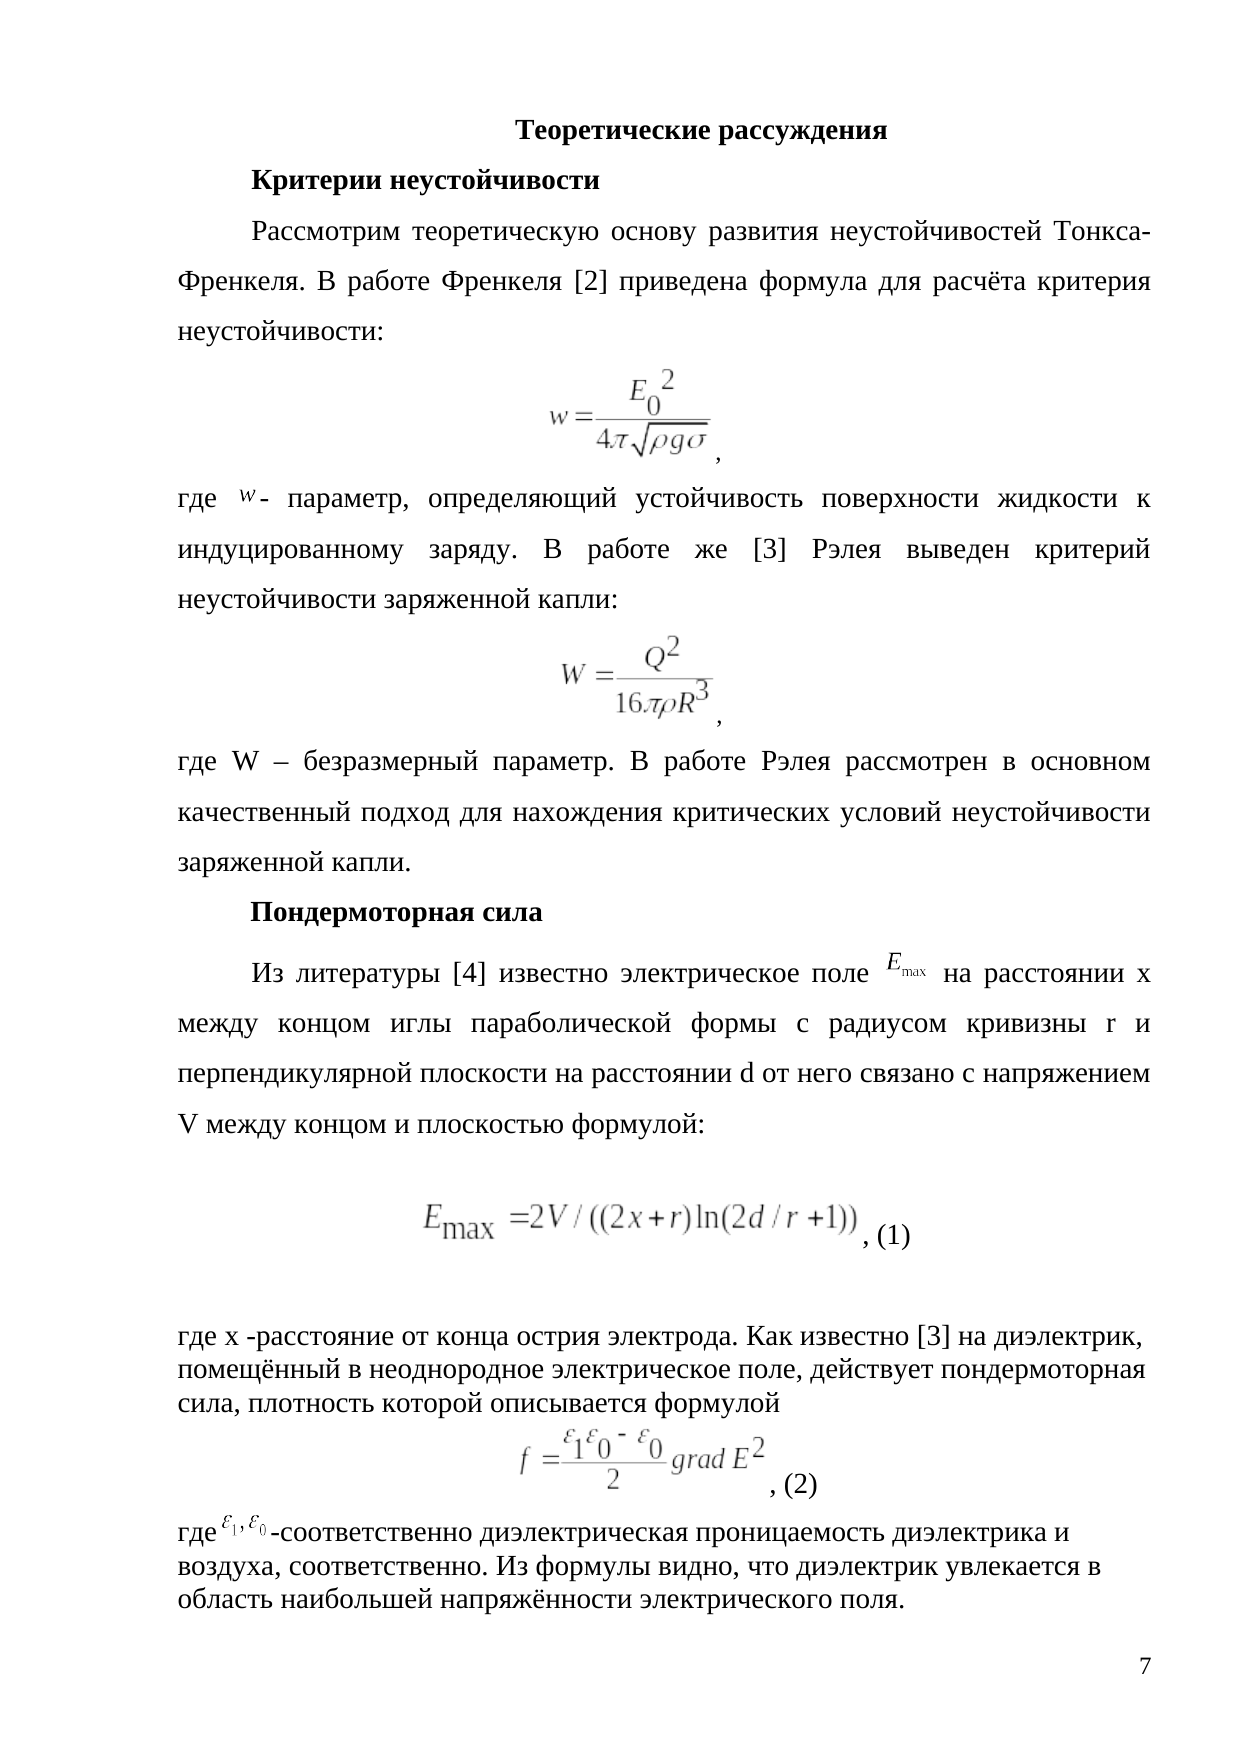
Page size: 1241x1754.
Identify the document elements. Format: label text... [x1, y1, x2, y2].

text Рассмотрим теоретическую основу развития неустойчивостей Тонкса-Френкеля. В работе Френкеля [2] приведена формула для расчёта критерия неустойчивости: [177, 213, 1152, 347]
text Теоретические рассуждения [177, 112, 1152, 146]
text , (2) [177, 1418, 1152, 1500]
text где W – безразмерный параметр. В работе Рэлея рассмотрен в основном качественный подход для нахождения критических условий неустойчивости заряженной капли. [177, 743, 1152, 877]
text где x -расстояние от конца острия электрода. Как известно [3] на диэлектрик, помещённый в неоднородное электрическое поле, действует пондермоторная сила, плотность которой описывается формулой [177, 1318, 1152, 1418]
text , (1) [177, 1199, 1152, 1251]
text Критерии неустойчивости [177, 162, 1152, 196]
text где-соответственно диэлектрическая проницаемость диэлектрика и воздуха, соответственно. Из формулы видно, что диэлектрик увлекается в область наибольшей напряжённости электрического поля. [177, 1500, 1152, 1615]
text Из литературы [4] известно электрическое поле на расстоянии х между концом иглы параболической формы с радиусом кривизны r и перпендикулярной плоскости на расстоянии d от него связано с напряжением V между концом и плоскостью формулой: [177, 944, 1152, 1139]
text , [177, 631, 1152, 729]
text где - параметр, определяющий устойчивость поверхности жидкости к индуцированному заряду. В работе же [3] Рэлея выведен критерий неустойчивости заряженной капли: [177, 480, 1152, 614]
text Пондермоторная сила [177, 894, 1152, 928]
text , [177, 364, 1152, 466]
